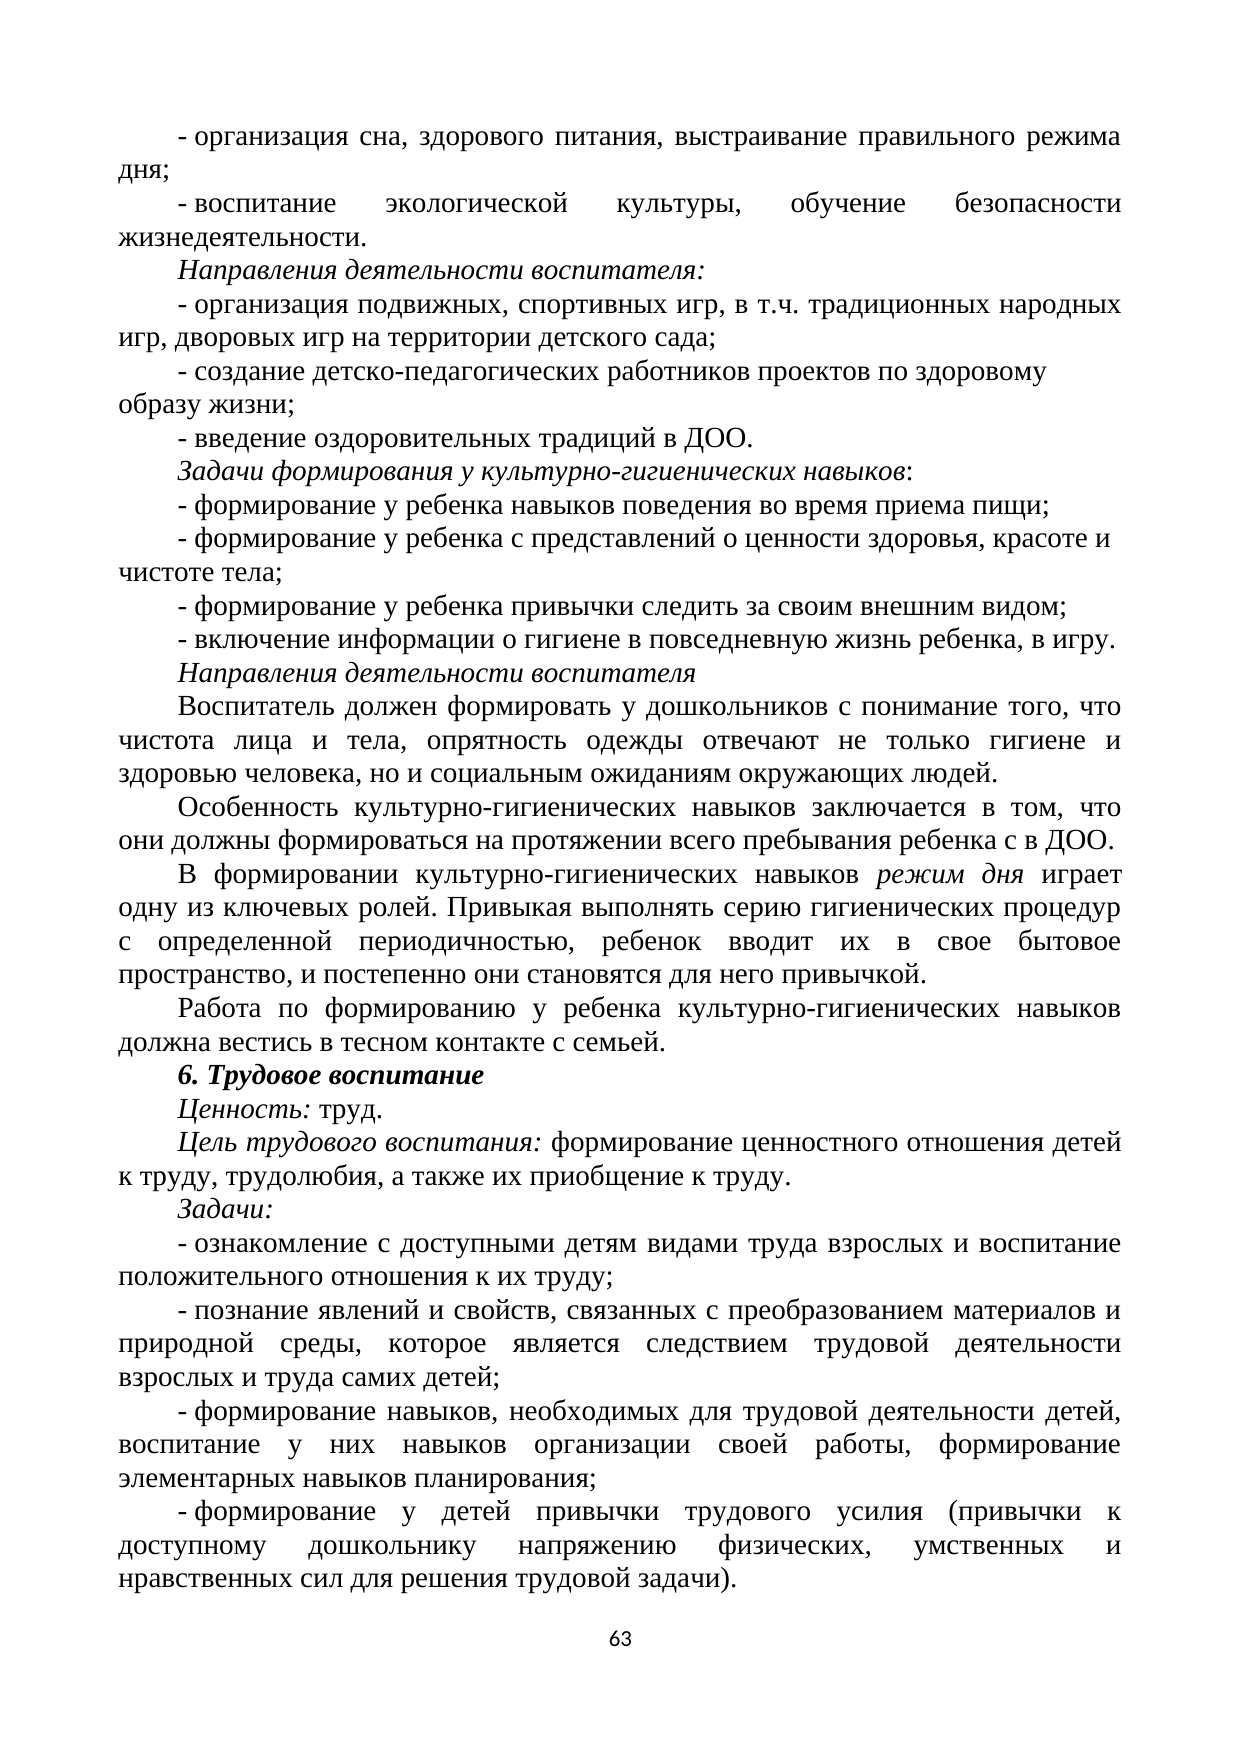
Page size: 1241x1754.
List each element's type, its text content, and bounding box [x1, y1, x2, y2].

text - формирование у ребенка привычки следить за своим внешним видом; [118, 588, 1122, 621]
text - включение информации о гигиене в повседневную жизнь ребенка, в игру. [118, 621, 1122, 655]
text - введение оздоровительных традиций в ДОО. [118, 420, 1122, 453]
text Воспитатель должен формировать у дошкольников с понимание того, что чистота лица и тела, опрятность одежды отвечают не только гигиене и здоровью человека, но и социальным ожиданиям окружающих людей. [118, 688, 1122, 789]
text Цель трудового воспитания: формирование ценностного отношения детей к труду, трудолюбия, а также их приобщение к труду. [118, 1124, 1122, 1191]
text 6. Трудовое воспитание [118, 1057, 1122, 1091]
text Задачи формирования у культурно-гигиенических навыков: [118, 453, 1122, 487]
text - воспитание экологической культуры, обучение безопасности жизнедеятельности. [118, 185, 1122, 252]
text - организация подвижных, спортивных игр, в т.ч. традиционных народных игр, дворовых игр на территории детского сада; [118, 286, 1122, 353]
text - создание детско-педагогических работников проектов по здоровому образу жизни; [118, 353, 1122, 420]
text - формирование у ребенка с представлений о ценности здоровья, красоте и чистоте тела; [118, 521, 1122, 588]
text - организация сна, здорового питания, выстраивание правильного режима дня; [118, 118, 1122, 185]
text Задачи: [118, 1191, 1122, 1225]
text Ценность: труд. [118, 1091, 1122, 1124]
text - формирование навыков, необходимых для трудовой деятельности детей, воспитание у них навыков организации своей работы, формирование элементарных навыков планирования; [118, 1393, 1122, 1493]
text Направления деятельности воспитателя [118, 655, 1122, 688]
text - формирование у ребенка навыков поведения во время приема пищи; [118, 487, 1122, 521]
text Работа по формированию у ребенка культурно-гигиенических навыков должна вестись в тесном контакте с семьей. [118, 990, 1122, 1057]
text - познание явлений и свойств, связанных с преобразованием материалов и природной среды, которое является следствием трудовой деятельности взрослых и труда самих детей; [118, 1292, 1122, 1393]
text Особенность культурно-гигиенических навыков заключается в том, что они должны формироваться на протяжении всего пребывания ребенка с в ДОО. [118, 789, 1122, 856]
text Направления деятельности воспитателя: [118, 252, 1122, 286]
text - формирование у детей привычки трудового усилия (привычки к доступному дошкольнику напряжению физических, умственных и нравственных сил для решения трудовой задачи). [118, 1493, 1122, 1594]
text - ознакомление с доступными детям видами труда взрослых и воспитание положительного отношения к их труду; [118, 1225, 1122, 1292]
text В формировании культурно-гигиенических навыков режим дня играет одну из ключевых ролей. Привыкая выполнять серию гигиенических процедур с определенной периодичностью, ребенок вводит их в свое бытовое пространство, и постепенно они становятся для него привычкой. [118, 856, 1122, 990]
